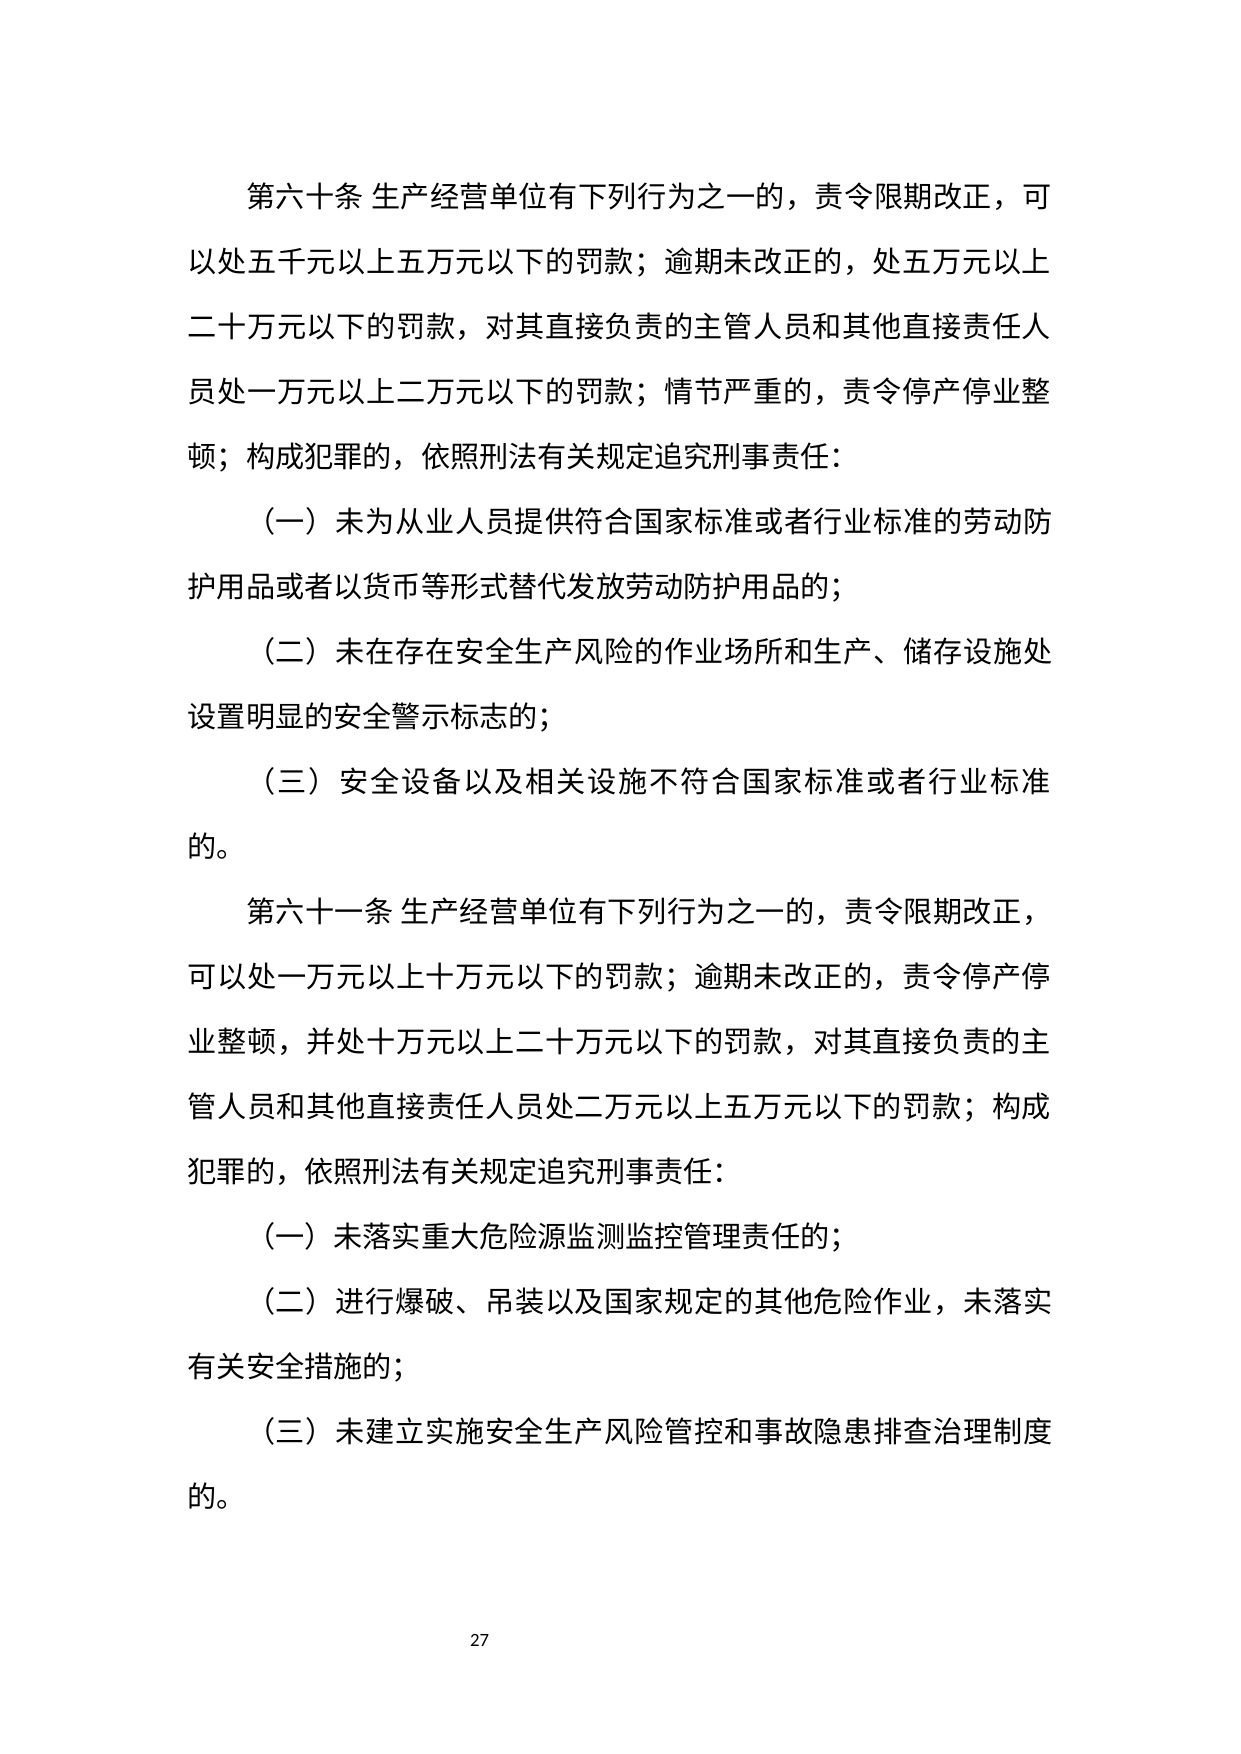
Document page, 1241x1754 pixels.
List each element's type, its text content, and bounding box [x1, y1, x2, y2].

text 第六十一条 生产经营单位有下列行为之一的，责令限期改正，可以处一万元以上十万元以下的罚款；逾期未改正的，责令停产停业整顿，并处十万元以上二十万元以下的罚款，对其直接负责的主管人员和其他直接责任人员处二万元以上五万元以下的罚款；构成犯罪的，依照刑法有关规定追究刑事责任： [187, 877, 1053, 1202]
text （一）未落实重大危险源监测监控管理责任的； [187, 1202, 1053, 1267]
text （三）安全设备以及相关设施不符合国家标准或者行业标准的。 [187, 747, 1053, 877]
text （二）未在存在安全生产风险的作业场所和生产、储存设施处设置明显的安全警示标志的； [187, 617, 1053, 747]
text 第六十条 生产经营单位有下列行为之一的，责令限期改正，可以处五千元以上五万元以下的罚款；逾期未改正的，处五万元以上二十万元以下的罚款，对其直接负责的主管人员和其他直接责任人员处一万元以上二万元以下的罚款；情节严重的，责令停产停业整顿；构成犯罪的，依照刑法有关规定追究刑事责任： [187, 162, 1053, 487]
text （一）未为从业人员提供符合国家标准或者行业标准的劳动防护用品或者以货币等形式替代发放劳动防护用品的； [187, 487, 1053, 617]
text （二）进行爆破、吊装以及国家规定的其他危险作业，未落实有关安全措施的； [187, 1267, 1053, 1397]
text （三）未建立实施安全生产风险管控和事故隐患排查治理制度的。 [187, 1397, 1053, 1527]
